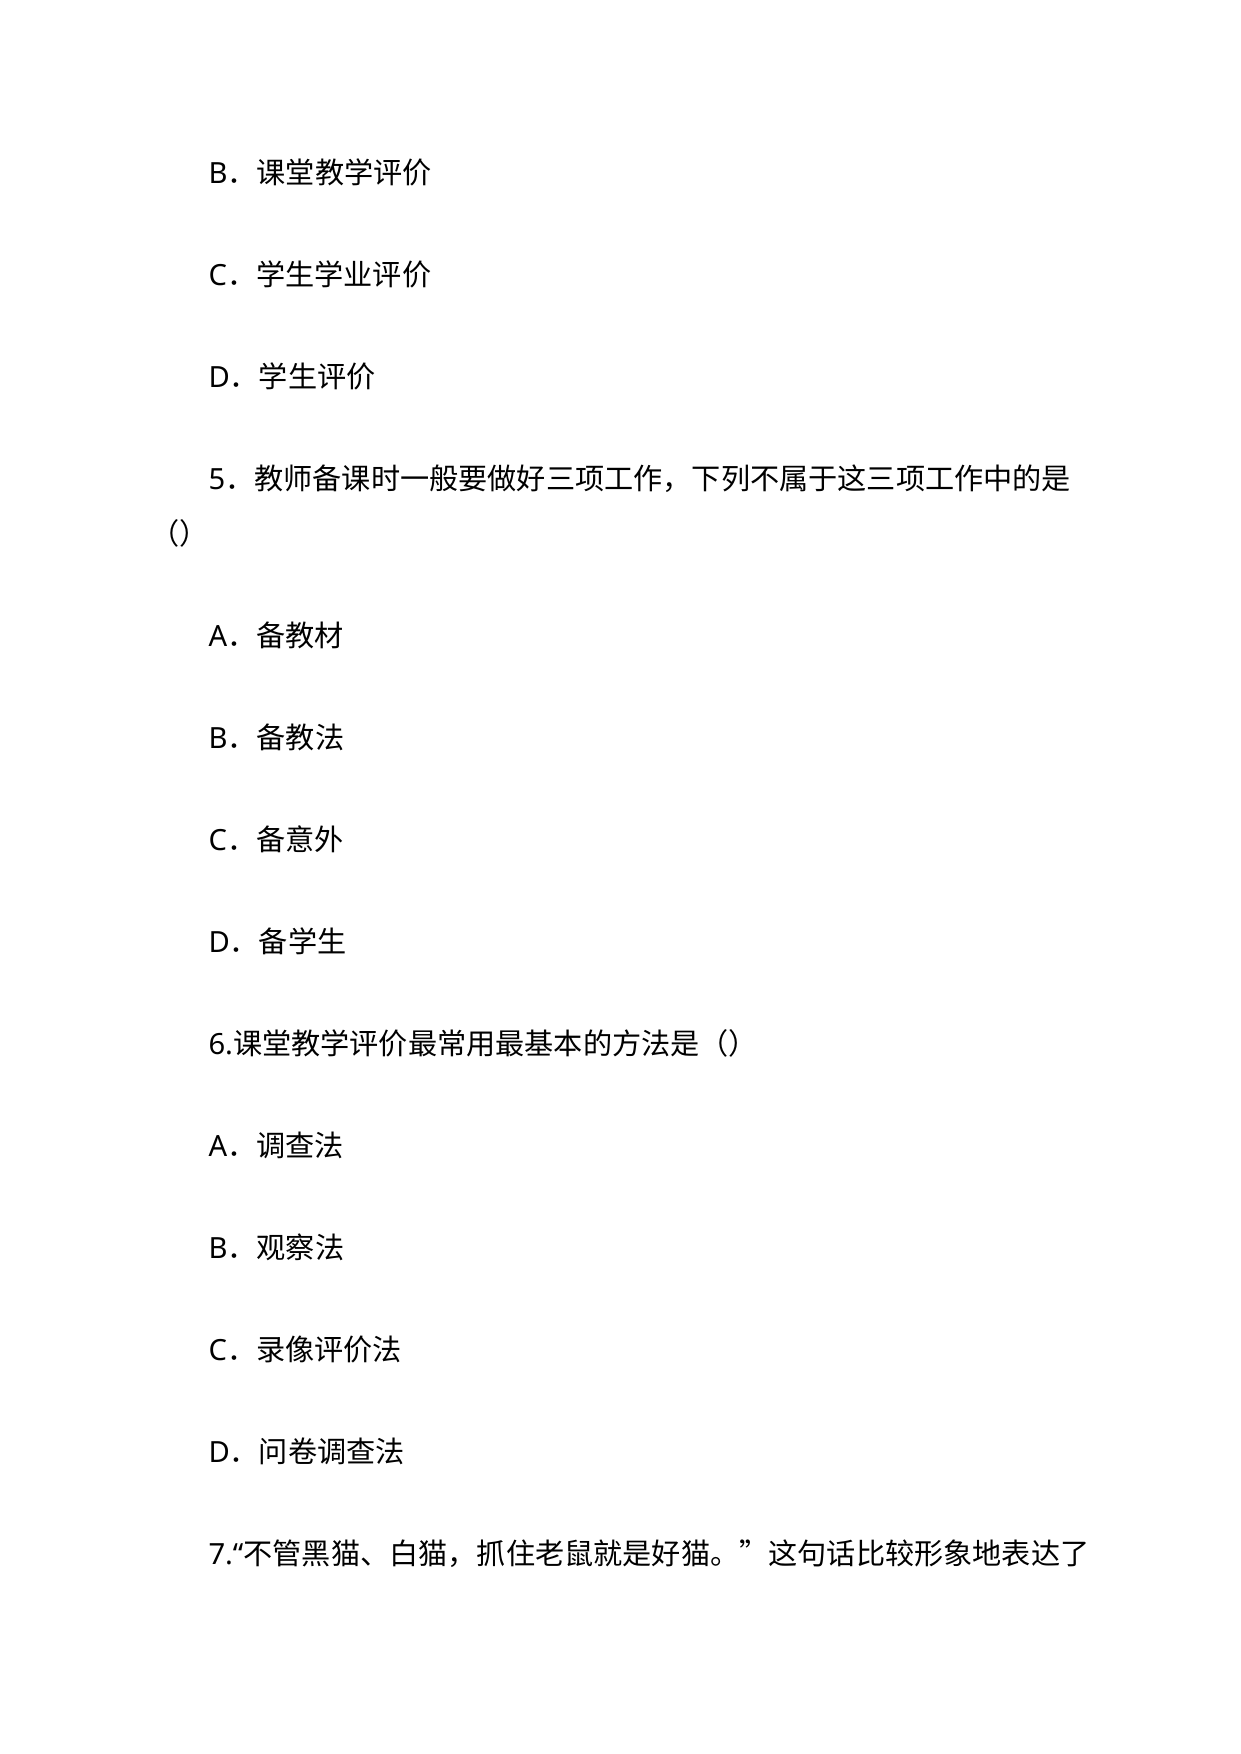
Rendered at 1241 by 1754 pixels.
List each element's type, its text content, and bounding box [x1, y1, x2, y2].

text C．学生学业评价 [150, 252, 1090, 294]
text B．观察法 [150, 1224, 1090, 1267]
text B．备教法 [150, 715, 1090, 757]
text A．备教材 [150, 613, 1090, 655]
text D．学生评价 [150, 354, 1090, 396]
text B．课堂教学评价 [150, 150, 1090, 192]
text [150, 1531, 1090, 1573]
text 5．教师备课时一般要做好三项工作，下列不属于这三项工作中的是（） [150, 456, 1090, 553]
text C．备意外 [150, 817, 1090, 859]
text D．备学生 [150, 919, 1090, 961]
text A．调查法 [150, 1123, 1090, 1165]
text C．录像评价法 [150, 1327, 1090, 1369]
text 6.课堂教学评价最常用最基本的方法是（） [150, 1021, 1090, 1063]
text D．问卷调查法 [150, 1428, 1090, 1471]
